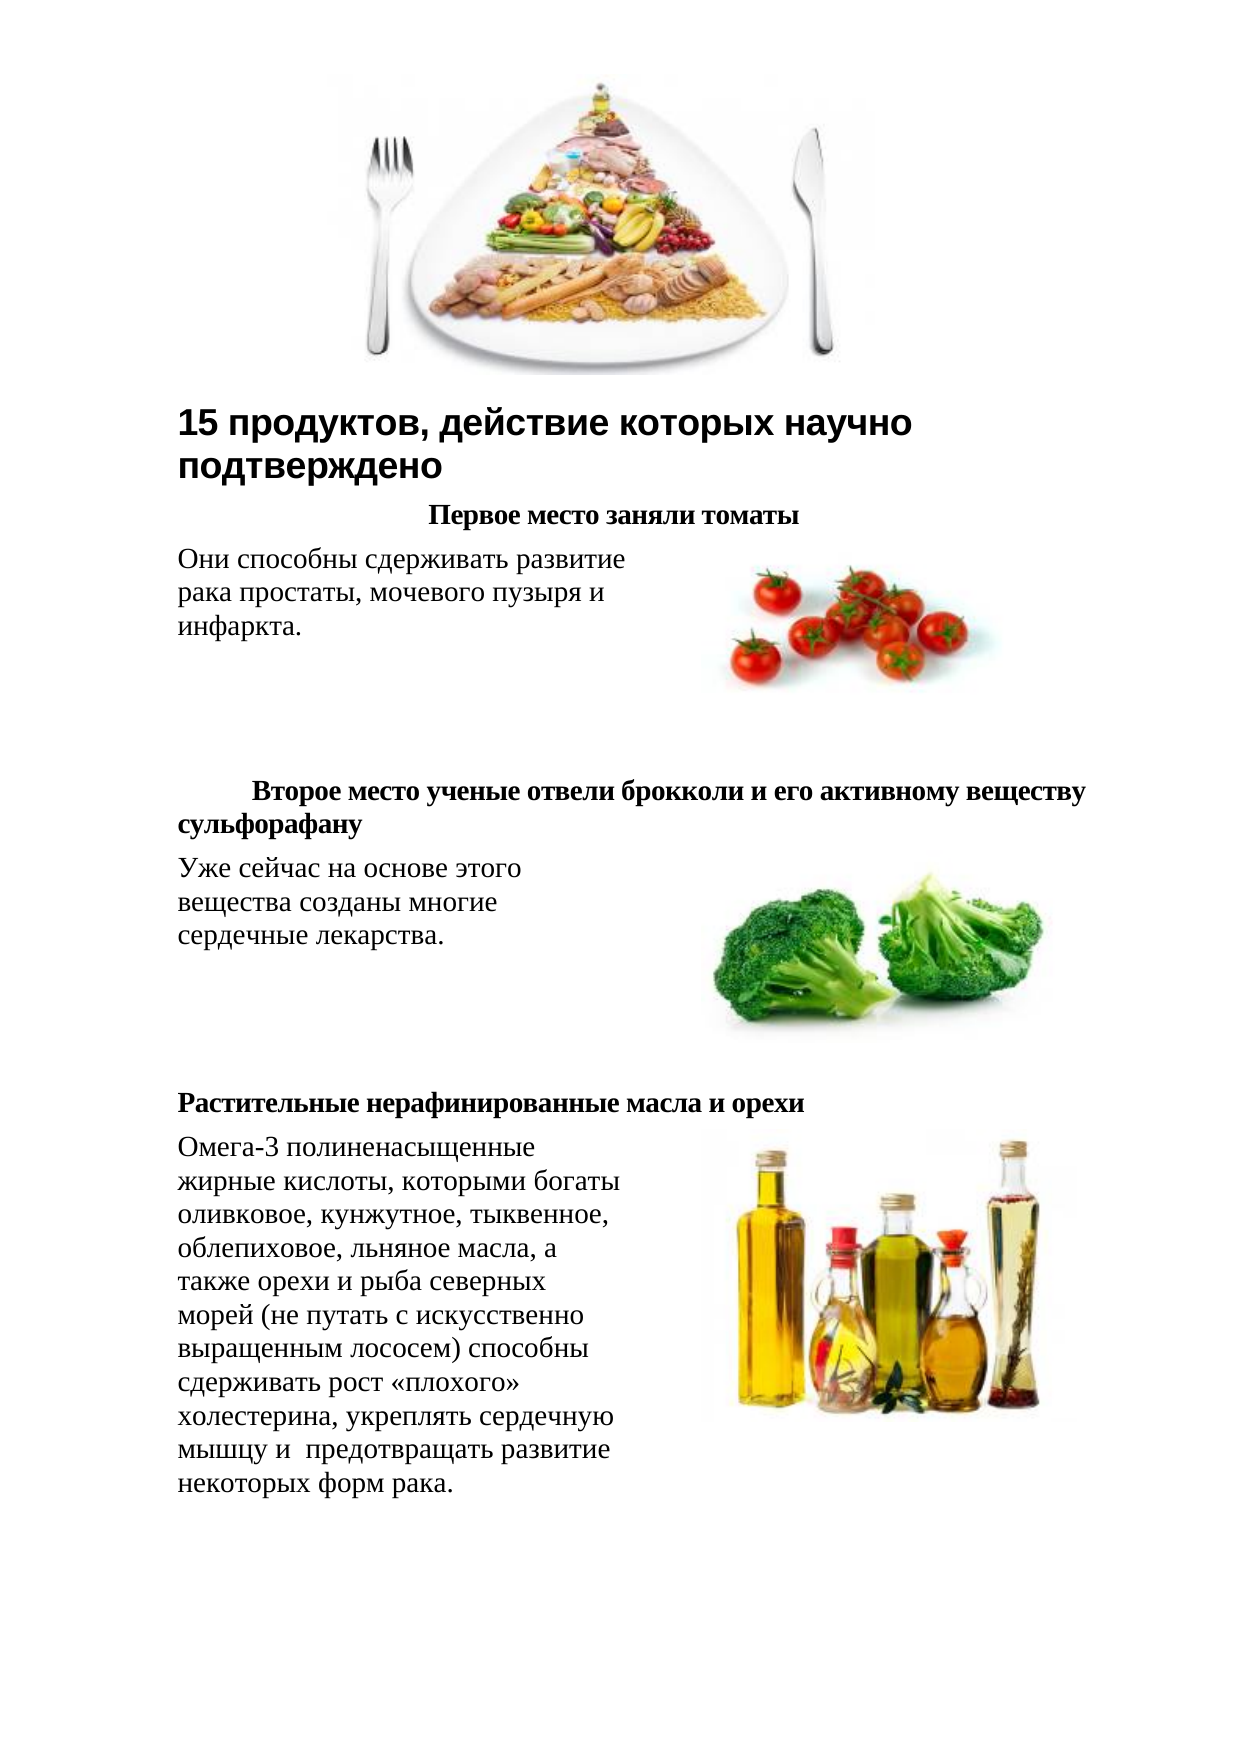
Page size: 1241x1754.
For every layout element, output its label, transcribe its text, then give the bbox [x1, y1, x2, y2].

text 15 продуктов, действие которых научно подтверждено [177, 400, 1152, 486]
picture [701, 1129, 1077, 1422]
picture [701, 540, 1024, 731]
text Они способны сдерживать развитие рака простаты, мочевого пузыря и инфаркта. [177, 541, 627, 642]
text Омега-3 полиненасыщенные жирные кислоты, которыми богаты оливковое, кунжутное, тыквенное, облепиховое, льняное масла, а также орехи и рыба северных морей (не путать с искусственно выращенным лососем) способны сдерживать рост «плохого» холестерина, укреплять сердечную мышцу и предотвращать развитие некоторых форм рака. [177, 1129, 627, 1498]
picture [327, 74, 875, 375]
text Уже сейчас на основе этого вещества созданы многие сердечные лекарства. [177, 850, 627, 951]
text Второе место ученые отвели брокколи и его активному веществу сульфорафану [177, 773, 1152, 840]
picture [701, 850, 1056, 1043]
text Растительные нерафинированные масла и орехи [177, 1085, 1152, 1119]
text Первое место заняли томаты [177, 497, 1152, 530]
